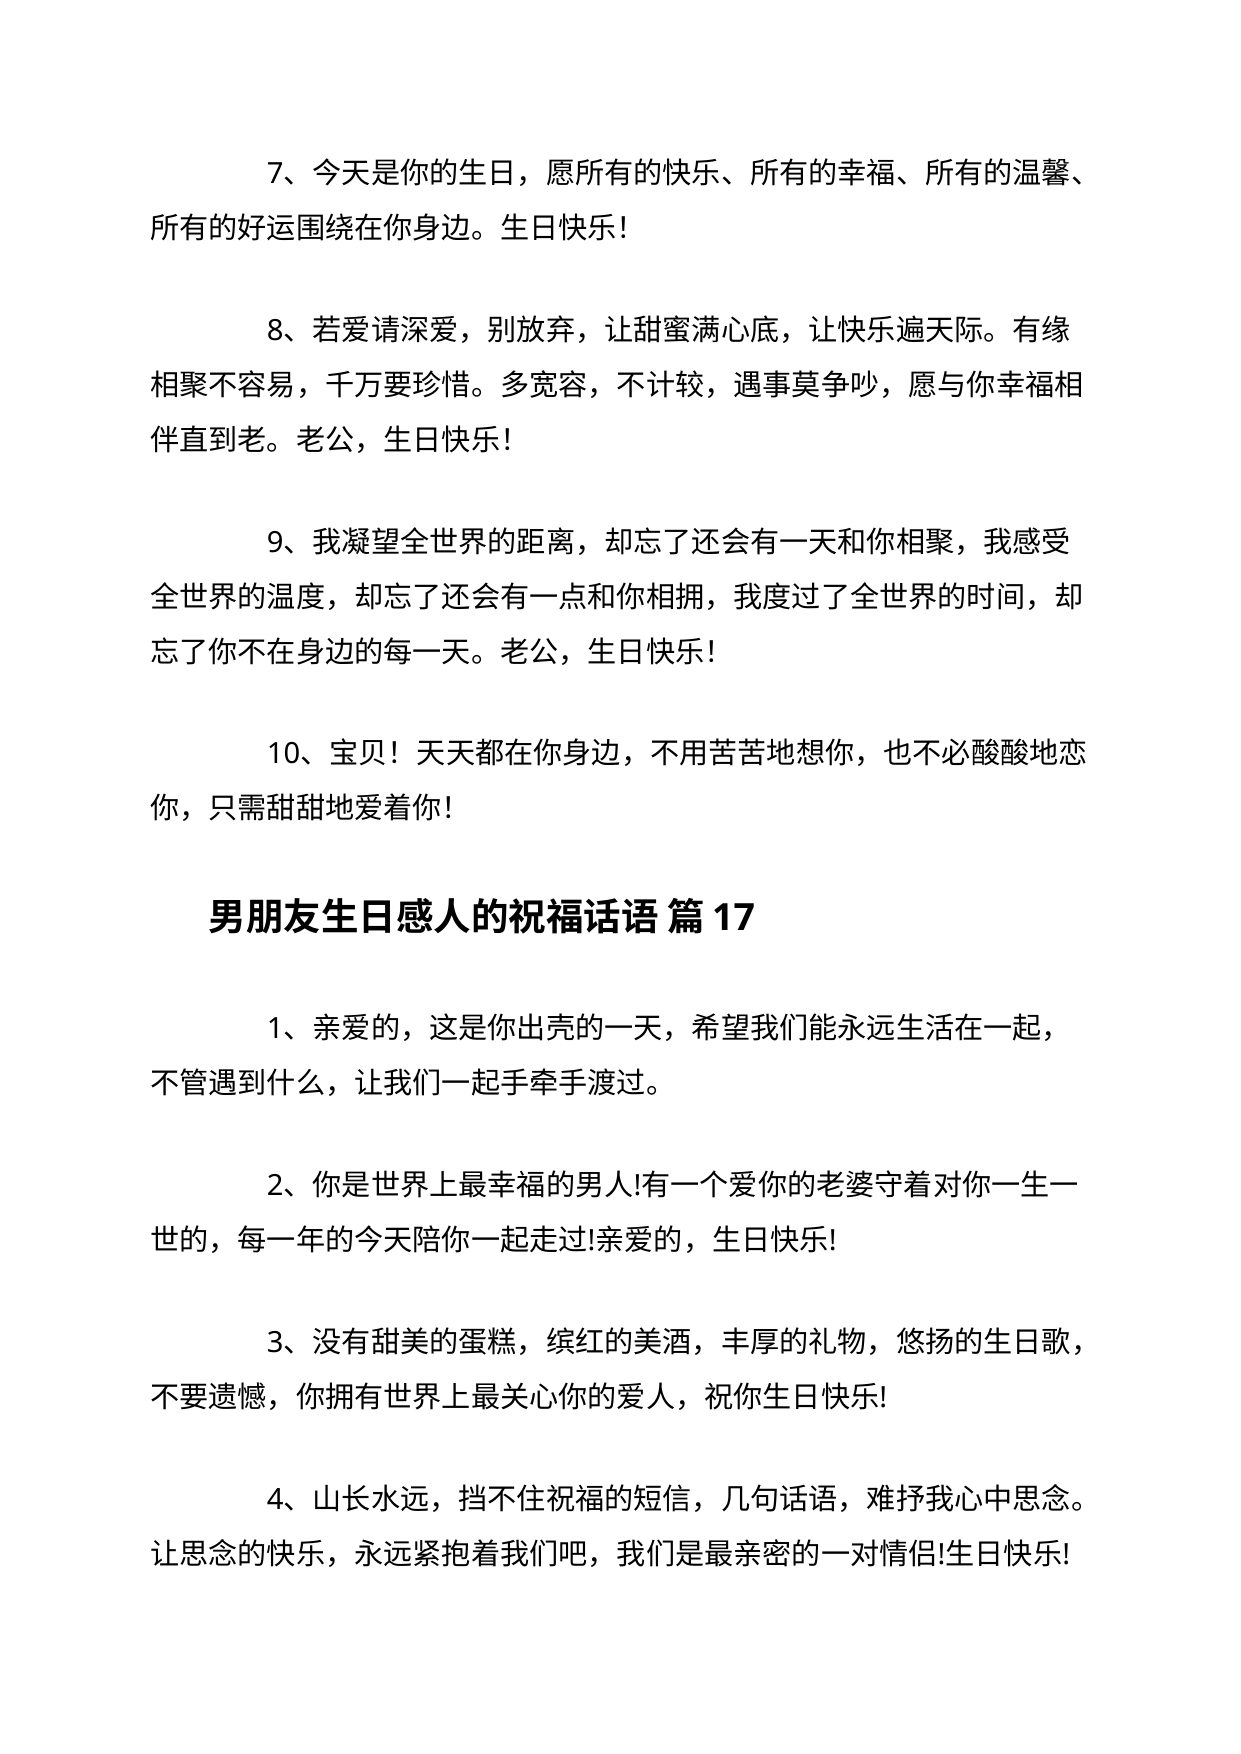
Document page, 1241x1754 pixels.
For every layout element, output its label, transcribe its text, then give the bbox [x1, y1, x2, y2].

text 7、今天是你的生日，愿所有的快乐、所有的幸福、所有的温馨、所有的好运围绕在你身边。生日快乐！ [150, 150, 1090, 247]
text 男朋友生日感人的祝福话语 篇17 [150, 887, 1090, 941]
text 3、没有甜美的蛋糕，缤红的美酒，丰厚的礼物，悠扬的生日歌，不要遗憾，你拥有世界上最关心你的爱人，祝你生日快乐! [150, 1318, 1090, 1416]
text 2、你是世界上最幸福的男人!有一个爱你的老婆守着对你一生一世的，每一年的今天陪你一起走过!亲爱的，生日快乐! [150, 1161, 1090, 1259]
text 1、亲爱的，这是你出壳的一天，希望我们能永远生活在一起，不管遇到什么，让我们一起手牵手渡过。 [150, 1004, 1090, 1102]
text 9、我凝望全世界的距离，却忘了还会有一天和你相聚，我感受全世界的温度，却忘了还会有一点和你相拥，我度过了全世界的时间，却忘了你不在身边的每一天。老公，生日快乐！ [150, 518, 1090, 671]
text 8、若爱请深爱，别放弃，让甜蜜满心底，让快乐遍天际。有缘相聚不容易，千万要珍惜。多宽容，不计较，遇事莫争吵，愿与你幸福相伴直到老。老公，生日快乐！ [150, 307, 1090, 459]
text 4、山长水远，挡不住祝福的短信，几句话语，难抒我心中思念。让思念的快乐，永远紧抱着我们吧，我们是最亲密的一对情侣!生日快乐! [150, 1475, 1090, 1573]
text 10、宝贝！天天都在你身边，不用苦苦地想你，也不必酸酸地恋你，只需甜甜地爱着你！ [150, 730, 1090, 827]
